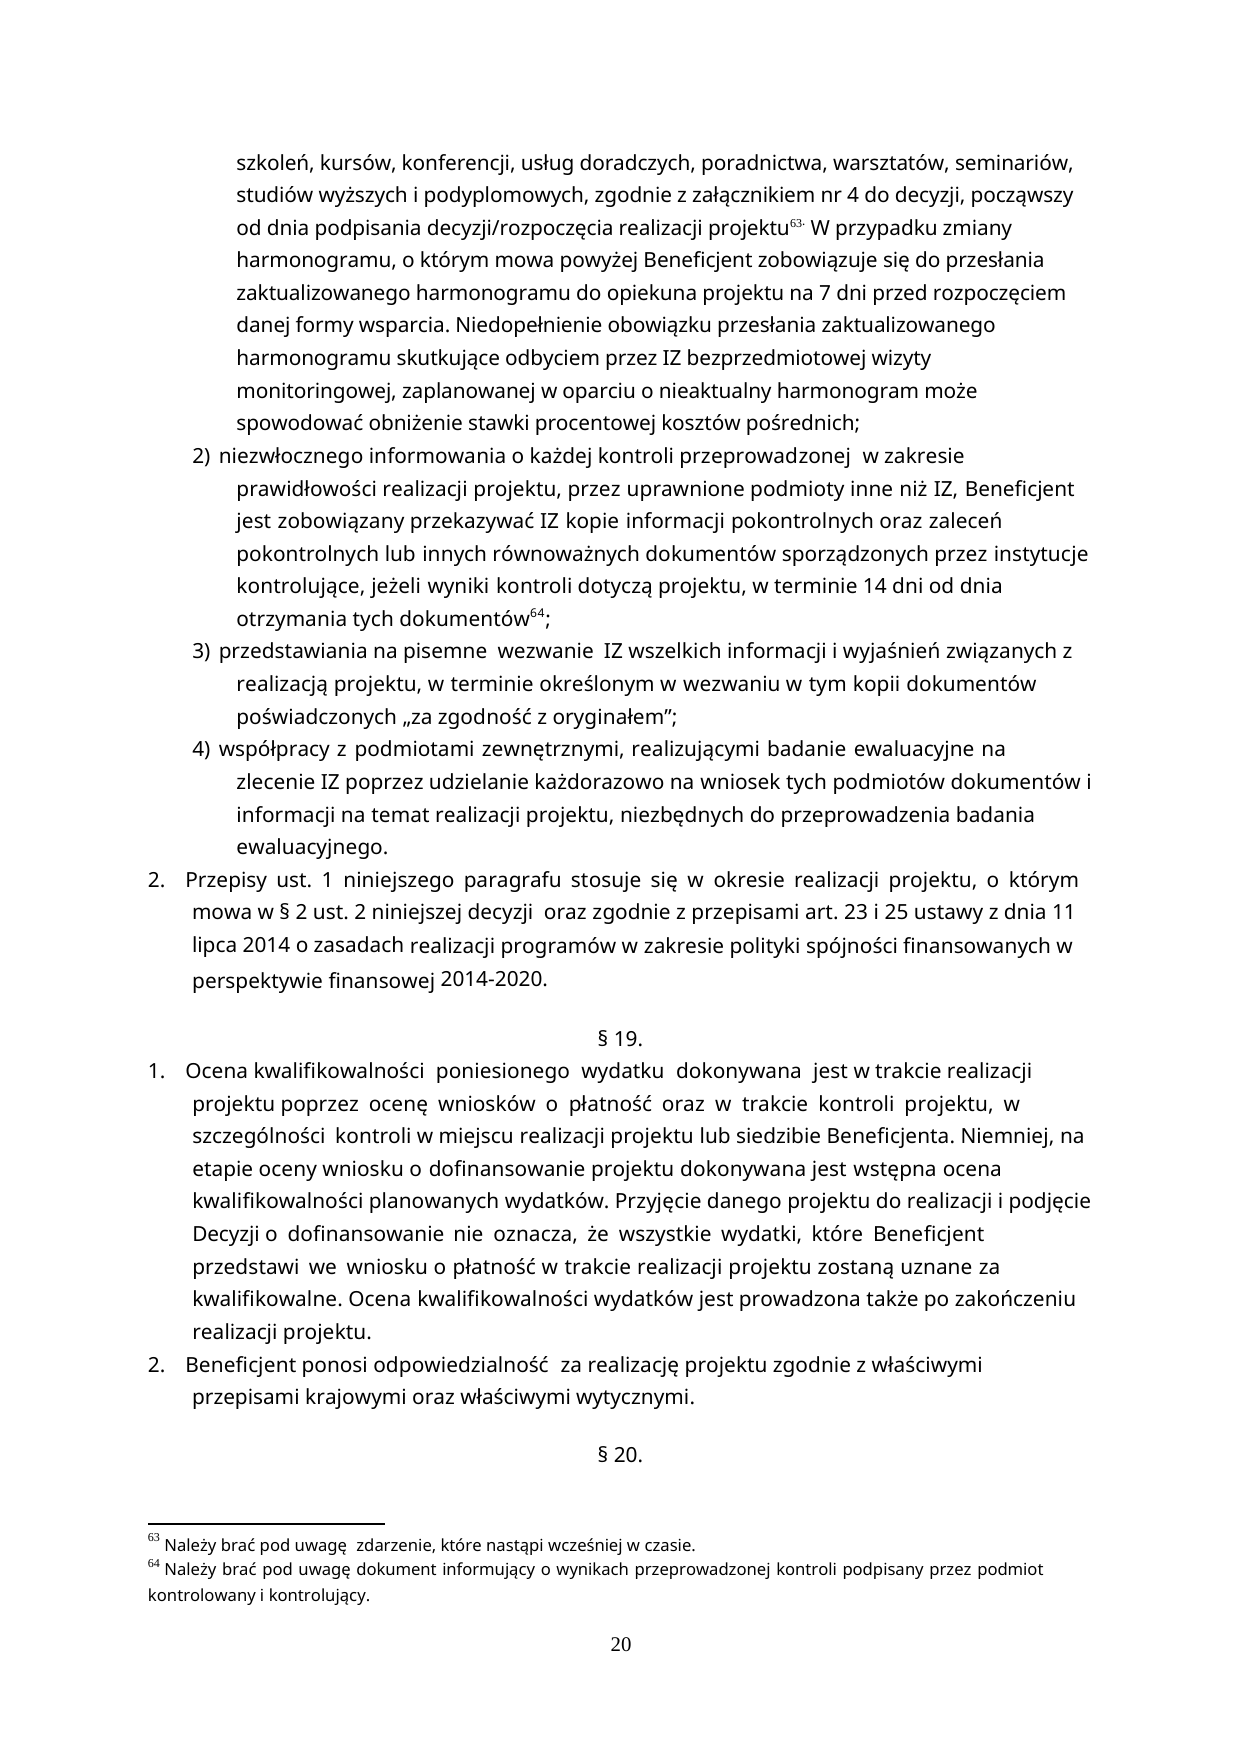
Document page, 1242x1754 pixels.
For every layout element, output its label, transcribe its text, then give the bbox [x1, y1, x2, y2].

list Przepisy ust. 1 niniejszego paragrafu stosuje się w okresie realizacji projektu, o którym mowa w § 2 ust. 2 niniejszej decyzji oraz zgodnie z przepisami art. 23 i 25 ustawy z dnia 11 lipca 2014 o zasadach realizacji programów w zakresie polityki spójności finansowanych w perspektywie finansowej 2014-2020. [148, 865, 1093, 994]
text § 20. [148, 1440, 1093, 1468]
list Beneficjent ponosi odpowiedzialność za realizację projektu zgodnie z właściwymi przepisami krajowymi oraz właściwymi wytycznymi. [148, 1350, 1093, 1411]
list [192, 148, 1093, 437]
list niezwłocznego informowania o każdej kontroli przeprowadzonej w zakresie prawidłowości realizacji projektu, przez uprawnione podmioty inne niż IZ, Beneficjent jest zobowiązany przekazywać IZ kopie informacji pokontrolnych oraz zaleceń pokontrolnych lub innych równoważnych dokumentów sporządzonych przez instytucje kontrolujące, jeżeli wyniki kontroli dotyczą projektu, w terminie 14 dni od dnia otrzymania tych dokumentów; [192, 441, 1093, 632]
text § 19. [148, 1024, 1093, 1052]
list Ocena kwalifikowalności poniesionego wydatku dokonywana jest w trakcie realizacji projektu poprzez ocenę wniosków o płatność oraz w trakcie kontroli projektu, w szczególności kontroli w miejscu realizacji projektu lub siedzibie Beneficjenta. Niemniej, na etapie oceny wniosku o dofinansowanie projektu dokonywana jest wstępna ocena kwalifikowalności planowanych wydatków. Przyjęcie danego projektu do realizacji i podjęcie Decyzji o dofinansowanie nie oznacza, że wszystkie wydatki, które Beneficjent przedstawi we wniosku o płatność w trakcie realizacji projektu zostaną uznane za kwalifikowalne. Ocena kwalifikowalności wydatków jest prowadzona także po zakończeniu realizacji projektu. [148, 1056, 1093, 1346]
list przedstawiania na pisemne wezwanie IZ wszelkich informacji i wyjaśnień związanych z realizacją projektu, w terminie określonym w wezwaniu w tym kopii dokumentów poświadczonych „za zgodność z oryginałem”; [192, 637, 1093, 730]
list współpracy z podmiotami zewnętrznymi, realizującymi badanie ewaluacyjne na zlecenie IZ poprzez udzielanie każdorazowo na wniosek tych podmiotów dokumentów i informacji na temat realizacji projektu, niezbędnych do przeprowadzenia badania ewaluacyjnego. [192, 734, 1093, 861]
